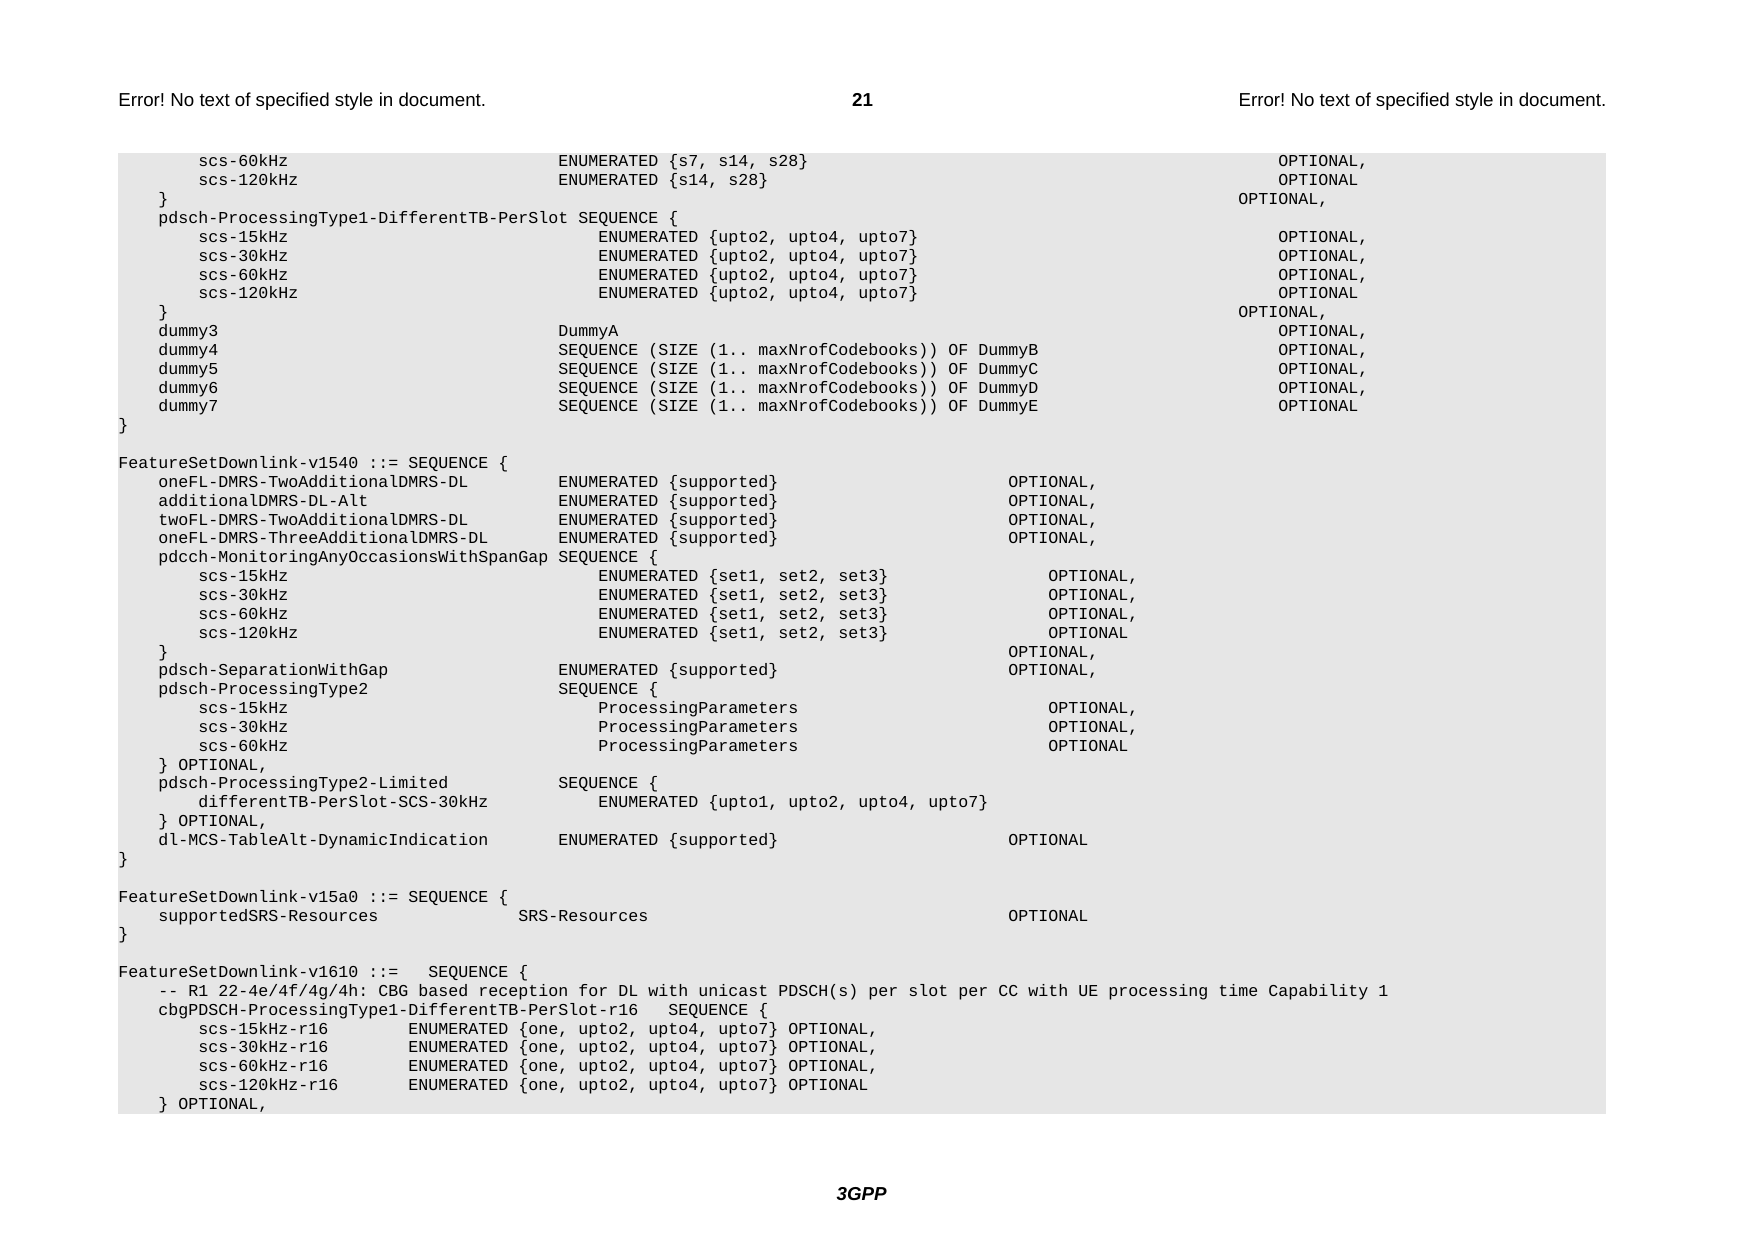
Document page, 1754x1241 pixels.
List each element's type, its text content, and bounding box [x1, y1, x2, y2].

text scs-30kHz-r16 ENUMERATED {one, upto2, upto4, upto7} OPTIONAL, [118, 1039, 1606, 1058]
text oneFL-DMRS-TwoAdditionalDMRS-DL ENUMERATED {supported} OPTIONAL, [118, 473, 1606, 492]
text pdsch-ProcessingType1-DifferentTB-PerSlot SEQUENCE { [118, 209, 1606, 228]
text } [118, 926, 1606, 945]
text pdsch-ProcessingType2 SEQUENCE { [118, 681, 1606, 700]
text dl-MCS-TableAlt-DynamicIndication ENUMERATED {supported} OPTIONAL [118, 832, 1606, 851]
text scs-30kHz ENUMERATED {set1, set2, set3} OPTIONAL, [118, 587, 1606, 605]
text twoFL-DMRS-TwoAdditionalDMRS-DL ENUMERATED {supported} OPTIONAL, [118, 511, 1606, 530]
text scs-15kHz ENUMERATED {upto2, upto4, upto7} OPTIONAL, [118, 228, 1606, 247]
text FeatureSetDownlink-v15a0 ::= SEQUENCE { [118, 888, 1606, 907]
text scs-60kHz ENUMERATED {set1, set2, set3} OPTIONAL, [118, 605, 1606, 624]
text } OPTIONAL, [118, 191, 1606, 209]
text dummy7 SEQUENCE (SIZE (1.. maxNrofCodebooks)) OF DummyE OPTIONAL [118, 398, 1606, 417]
text scs-30kHz ENUMERATED {upto2, upto4, upto7} OPTIONAL, [118, 247, 1606, 266]
text differentTB-PerSlot-SCS-30kHz ENUMERATED {upto1, upto2, upto4, upto7} [118, 794, 1606, 813]
text scs-60kHz ProcessingParameters OPTIONAL [118, 737, 1606, 756]
text scs-30kHz ProcessingParameters OPTIONAL, [118, 718, 1606, 737]
text supportedSRS-Resources SRS-Resources OPTIONAL [118, 907, 1606, 926]
text FeatureSetDownlink-v1610 ::= SEQUENCE { [118, 964, 1606, 982]
text scs-120kHz ENUMERATED {upto2, upto4, upto7} OPTIONAL [118, 285, 1606, 304]
text scs-60kHz-r16 ENUMERATED {one, upto2, upto4, upto7} OPTIONAL, [118, 1058, 1606, 1077]
text dummy5 SEQUENCE (SIZE (1.. maxNrofCodebooks)) OF DummyC OPTIONAL, [118, 360, 1606, 379]
text dummy4 SEQUENCE (SIZE (1.. maxNrofCodebooks)) OF DummyB OPTIONAL, [118, 341, 1606, 360]
text scs-60kHz ENUMERATED {upto2, upto4, upto7} OPTIONAL, [118, 266, 1606, 285]
text cbgPDSCH-ProcessingType1-DifferentTB-PerSlot-r16 SEQUENCE { [118, 1001, 1606, 1020]
text dummy6 SEQUENCE (SIZE (1.. maxNrofCodebooks)) OF DummyD OPTIONAL, [118, 379, 1606, 398]
text } OPTIONAL, [118, 756, 1606, 775]
text pdcch-MonitoringAnyOccasionsWithSpanGap SEQUENCE { [118, 549, 1606, 568]
text scs-120kHz ENUMERATED {s14, s28} OPTIONAL [118, 172, 1606, 191]
text scs-120kHz-r16 ENUMERATED {one, upto2, upto4, upto7} OPTIONAL [118, 1077, 1606, 1096]
text } OPTIONAL, [118, 1096, 1606, 1114]
text scs-60kHz ENUMERATED {s7, s14, s28} OPTIONAL, [118, 153, 1606, 172]
text dummy3 DummyA OPTIONAL, [118, 323, 1606, 341]
text -- R1 22-4e/4f/4g/4h: CBG based reception for DL with unicast PDSCH(s) per slot per CC with UE processing time Capability 1 [118, 982, 1606, 1001]
text scs-15kHz ProcessingParameters OPTIONAL, [118, 700, 1606, 718]
text additionalDMRS-DL-Alt ENUMERATED {supported} OPTIONAL, [118, 492, 1606, 511]
text } [118, 417, 1606, 436]
text oneFL-DMRS-ThreeAdditionalDMRS-DL ENUMERATED {supported} OPTIONAL, [118, 530, 1606, 549]
text scs-15kHz ENUMERATED {set1, set2, set3} OPTIONAL, [118, 568, 1606, 587]
text } OPTIONAL, [118, 643, 1606, 662]
text pdsch-SeparationWithGap ENUMERATED {supported} OPTIONAL, [118, 662, 1606, 681]
text } OPTIONAL, [118, 304, 1606, 323]
text } [118, 851, 1606, 869]
text scs-15kHz-r16 ENUMERATED {one, upto2, upto4, upto7} OPTIONAL, [118, 1020, 1606, 1039]
text scs-120kHz ENUMERATED {set1, set2, set3} OPTIONAL [118, 624, 1606, 643]
text } OPTIONAL, [118, 813, 1606, 832]
text pdsch-ProcessingType2-Limited SEQUENCE { [118, 775, 1606, 794]
text FeatureSetDownlink-v1540 ::= SEQUENCE { [118, 454, 1606, 473]
